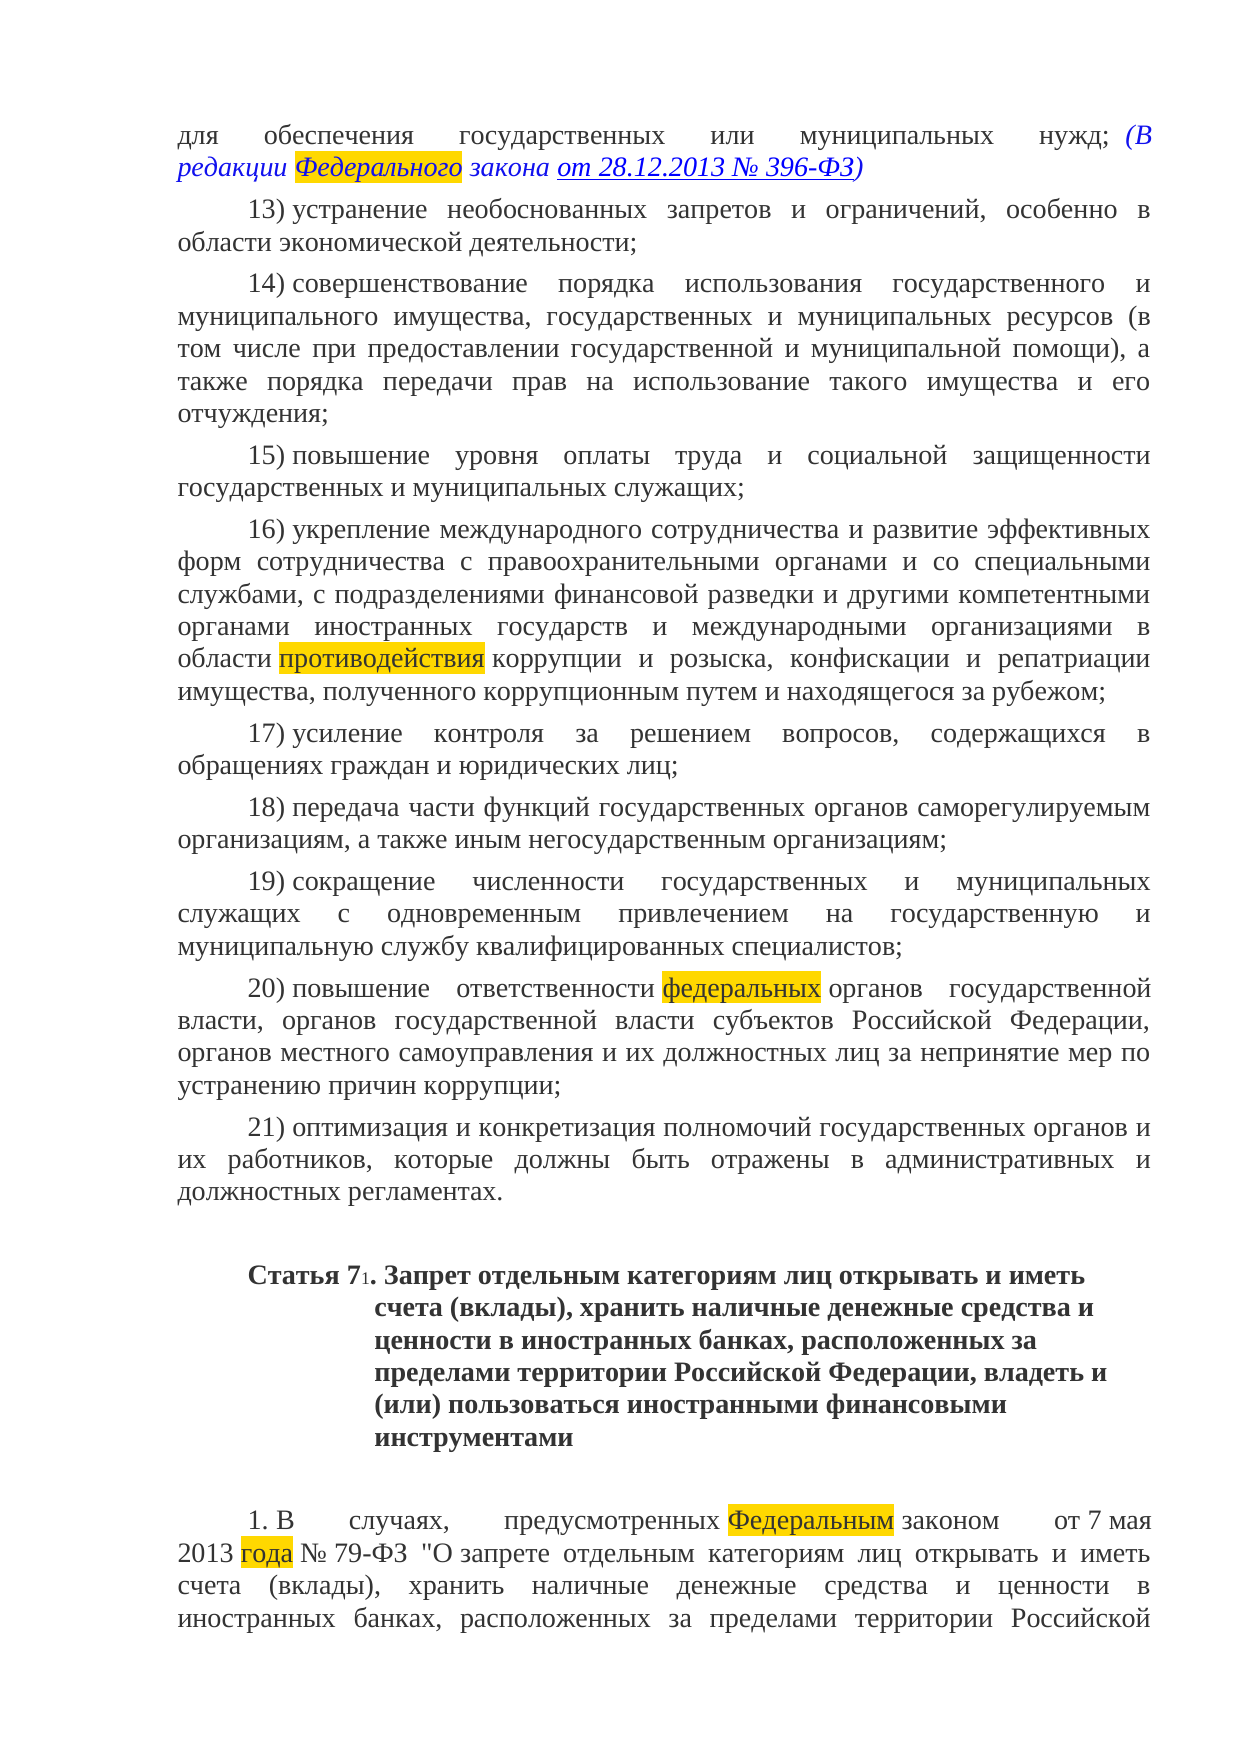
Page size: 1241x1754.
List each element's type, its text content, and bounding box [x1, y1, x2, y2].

text 13) устранение необоснованных запретов и ограничений, особенно в области экономической деятельности; [177, 192, 1152, 257]
text 16) укрепление международного сотрудничества и развитие эффективных форм сотрудничества с правоохранительными органами и со специальными службами, с подразделениями финансовой разведки и другими компетентными органами иностранных государств и международными организациями в области противодействия коррупции и розыска, конфискации и репатриации имущества, полученного коррупционным путем и находящегося за рубежом; [177, 512, 1152, 706]
text 18) передача части функций государственных органов саморегулируемым организациям, а также иным негосударственным организациям; [177, 790, 1152, 855]
text 15) повышение уровня оплаты труда и социальной защищенности государственных и муниципальных служащих; [177, 438, 1152, 503]
text 14) совершенствование порядка использования государственного и муниципального имущества, государственных и муниципальных ресурсов (в том числе при предоставлении государственной и муниципальной помощи), а также порядка передачи прав на использование такого имущества и его отчуждения; [177, 266, 1152, 428]
text 20) повышение ответственности федеральных органов государственной власти, органов государственной власти субъектов Российской Федерации, органов местного самоуправления и их должностных лиц за непринятие мер по устранению причин коррупции; [177, 971, 1152, 1100]
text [177, 1503, 1152, 1633]
text 19) сокращение численности государственных и муниципальных служащих с одновременным привлечением на государственную и муниципальную службу квалифицированных специалистов; [177, 864, 1152, 961]
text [177, 118, 1152, 183]
text Статья 71. Запрет отдельным категориям лиц открывать и иметь счета (вклады), хранить наличные денежные средства и ценности в иностранных банках, расположенных за пределами территории Российской Федерации, владеть и (или) пользоваться иностранными финансовыми инструментами [247, 1258, 1152, 1452]
text 21) оптимизация и конкретизация полномочий государственных органов и их работников, которые должны быть отражены в административных и должностных регламентах. [177, 1109, 1152, 1207]
text 17) усиление контроля за решением вопросов, содержащихся в обращениях граждан и юридических лиц; [177, 716, 1152, 781]
